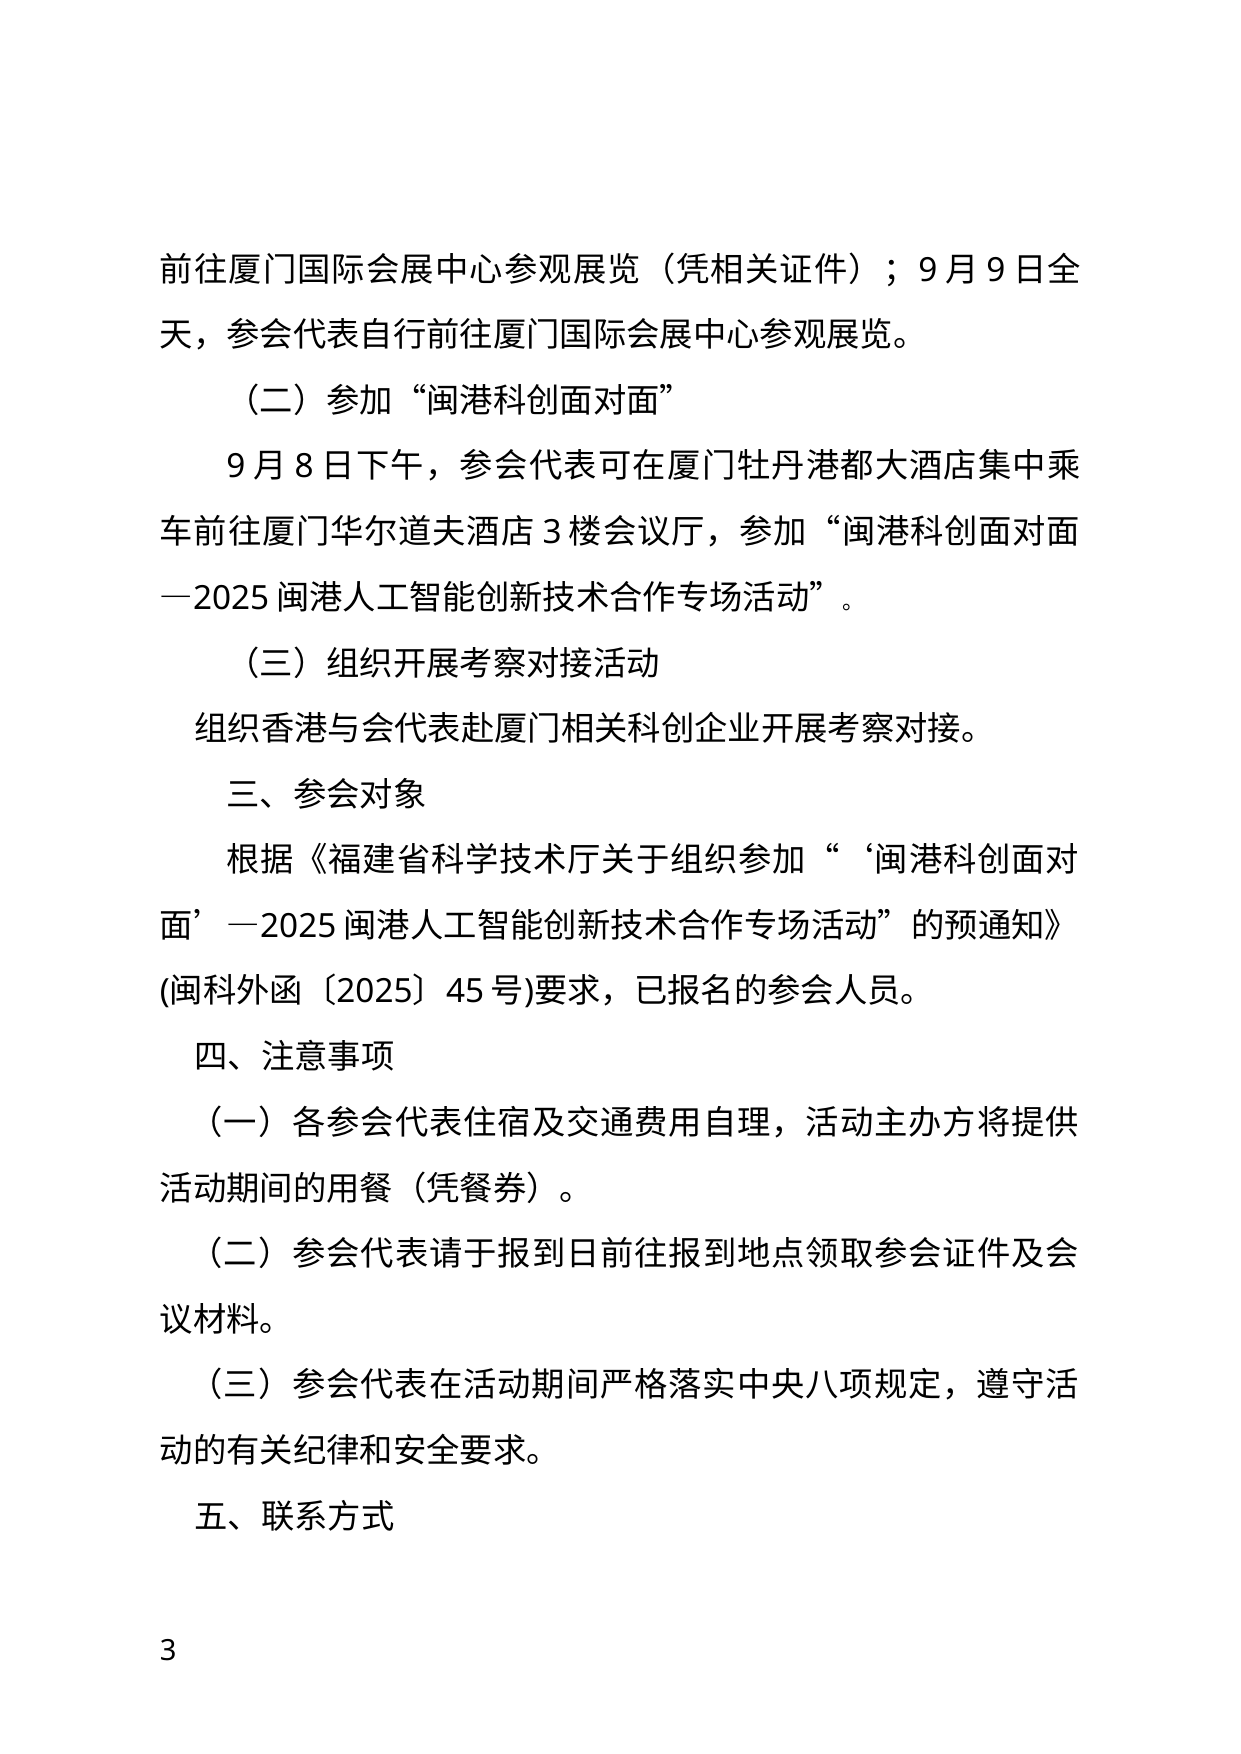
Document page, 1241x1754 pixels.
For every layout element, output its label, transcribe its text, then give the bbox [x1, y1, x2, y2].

list （三）组织开展考察对接活动 [159, 628, 1081, 693]
list 前往厦门国际会展中心参观展览（凭相关证件）；9月9日全天，参会代表自行前往厦门国际会展中心参观展览。 [159, 234, 1081, 365]
list 根据《福建省科学技术厅关于组织参加“‘闽港科创面对面’—2025闽港人工智能创新技术合作专场活动”的预通知》(闽科外函〔2025〕45号)要求，已报名的参会人员。 [159, 824, 1081, 1021]
list 参会对象 [226, 759, 1081, 824]
list 五、联系方式 [159, 1481, 1081, 1546]
list （二）参会代表请于报到日前往报到地点领取参会证件及会议材料。 [159, 1218, 1081, 1349]
list （一）各参会代表住宿及交通费用自理，活动主办方将提供活动期间的用餐（凭餐券）。 [159, 1087, 1081, 1218]
list 四、注意事项 [159, 1021, 1081, 1087]
list 组织香港与会代表赴厦门相关科创企业开展考察对接。 [159, 693, 1081, 759]
list （三）参会代表在活动期间严格落实中央八项规定，遵守活动的有关纪律和安全要求。 [159, 1349, 1081, 1481]
list 9月8日下午，参会代表可在厦门牡丹港都大酒店集中乘车前往厦门华尔道夫酒店3楼会议厅，参加“闽港科创面对面—2025闽港人工智能创新技术合作专场活动”。 [159, 431, 1081, 628]
list 参加“闽港科创面对面” [159, 365, 1081, 431]
